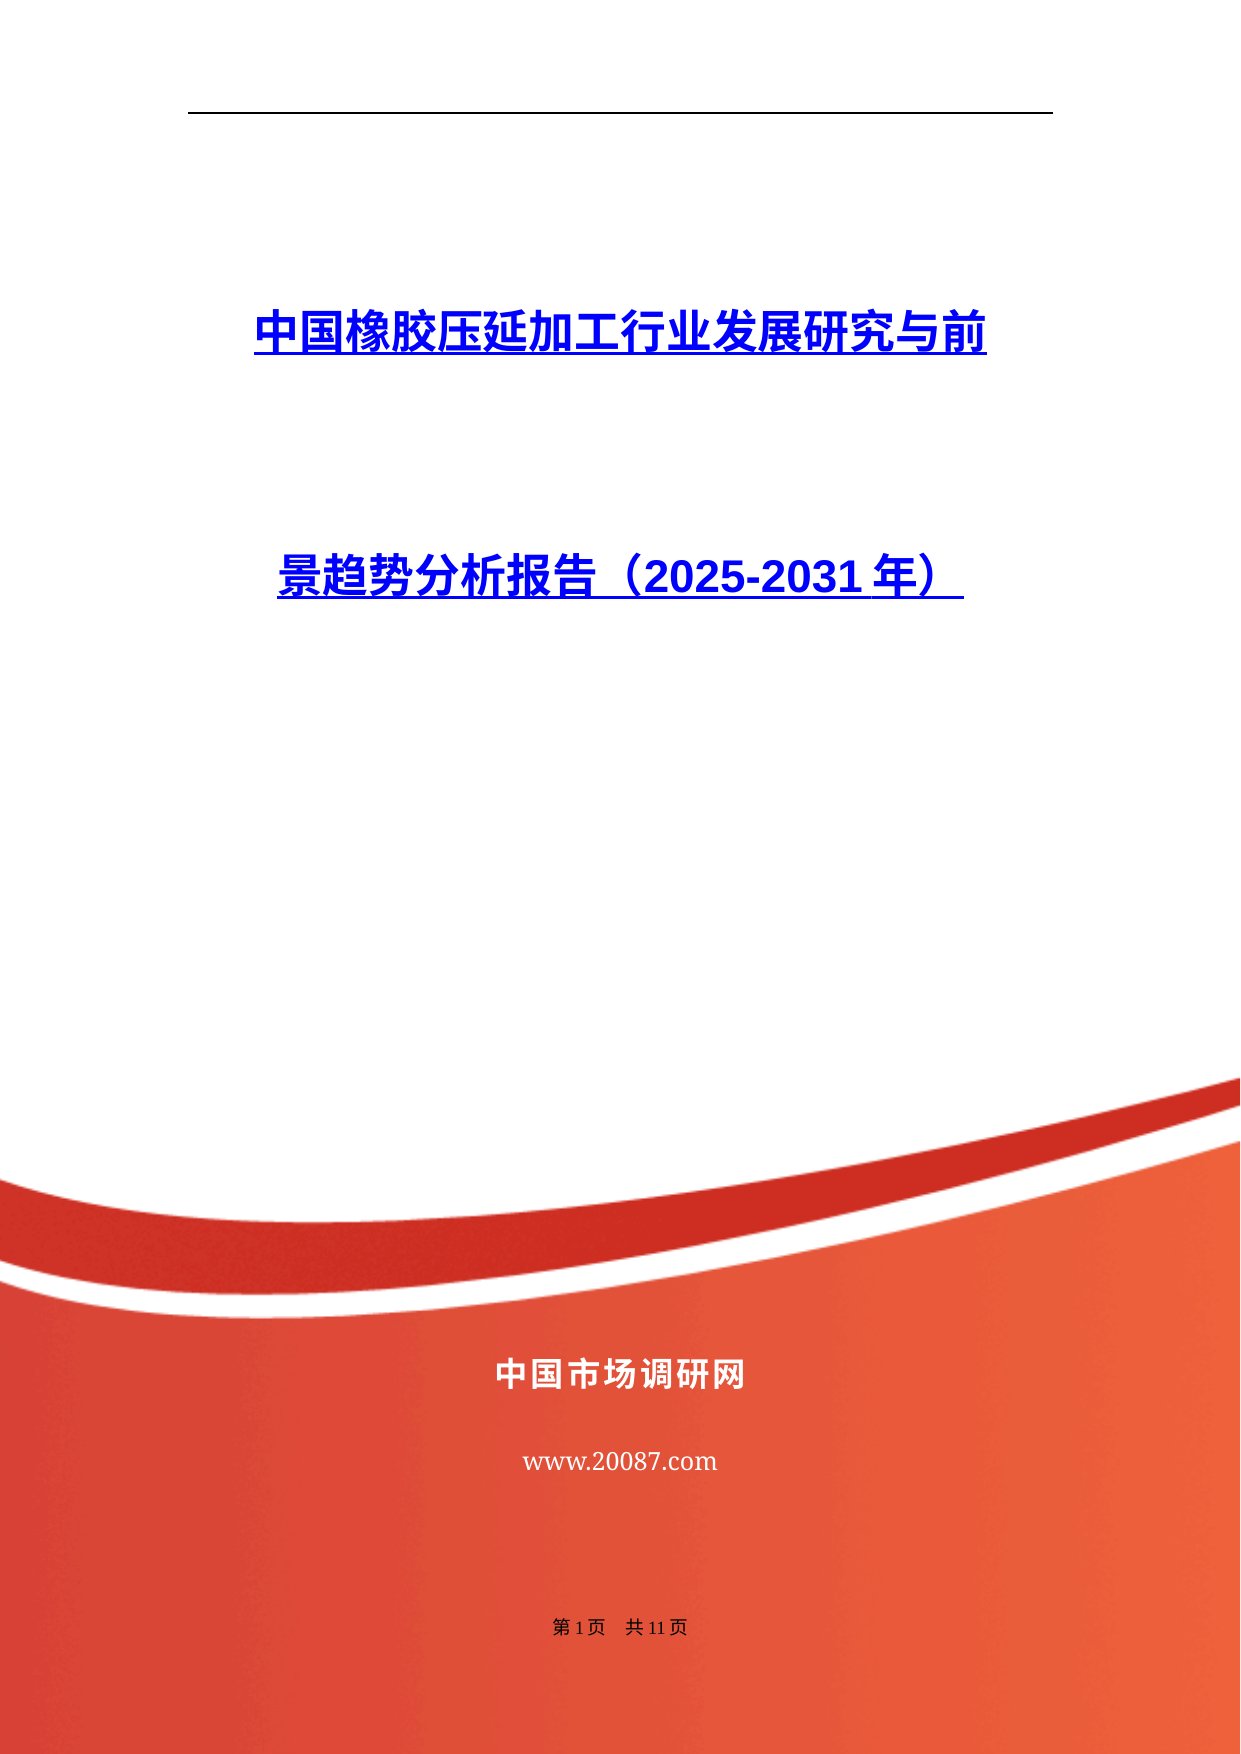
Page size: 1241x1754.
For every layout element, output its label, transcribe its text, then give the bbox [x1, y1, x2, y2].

table_header 中国橡胶压延加工行业发展研究与前景趋势分析报告（2025-2031年） [188, 207, 1053, 773]
picture [0, 1006, 1241, 1754]
subtitle 中国市场调研网 [187, 1339, 1053, 1404]
text www.20087.com [187, 1428, 1053, 1493]
